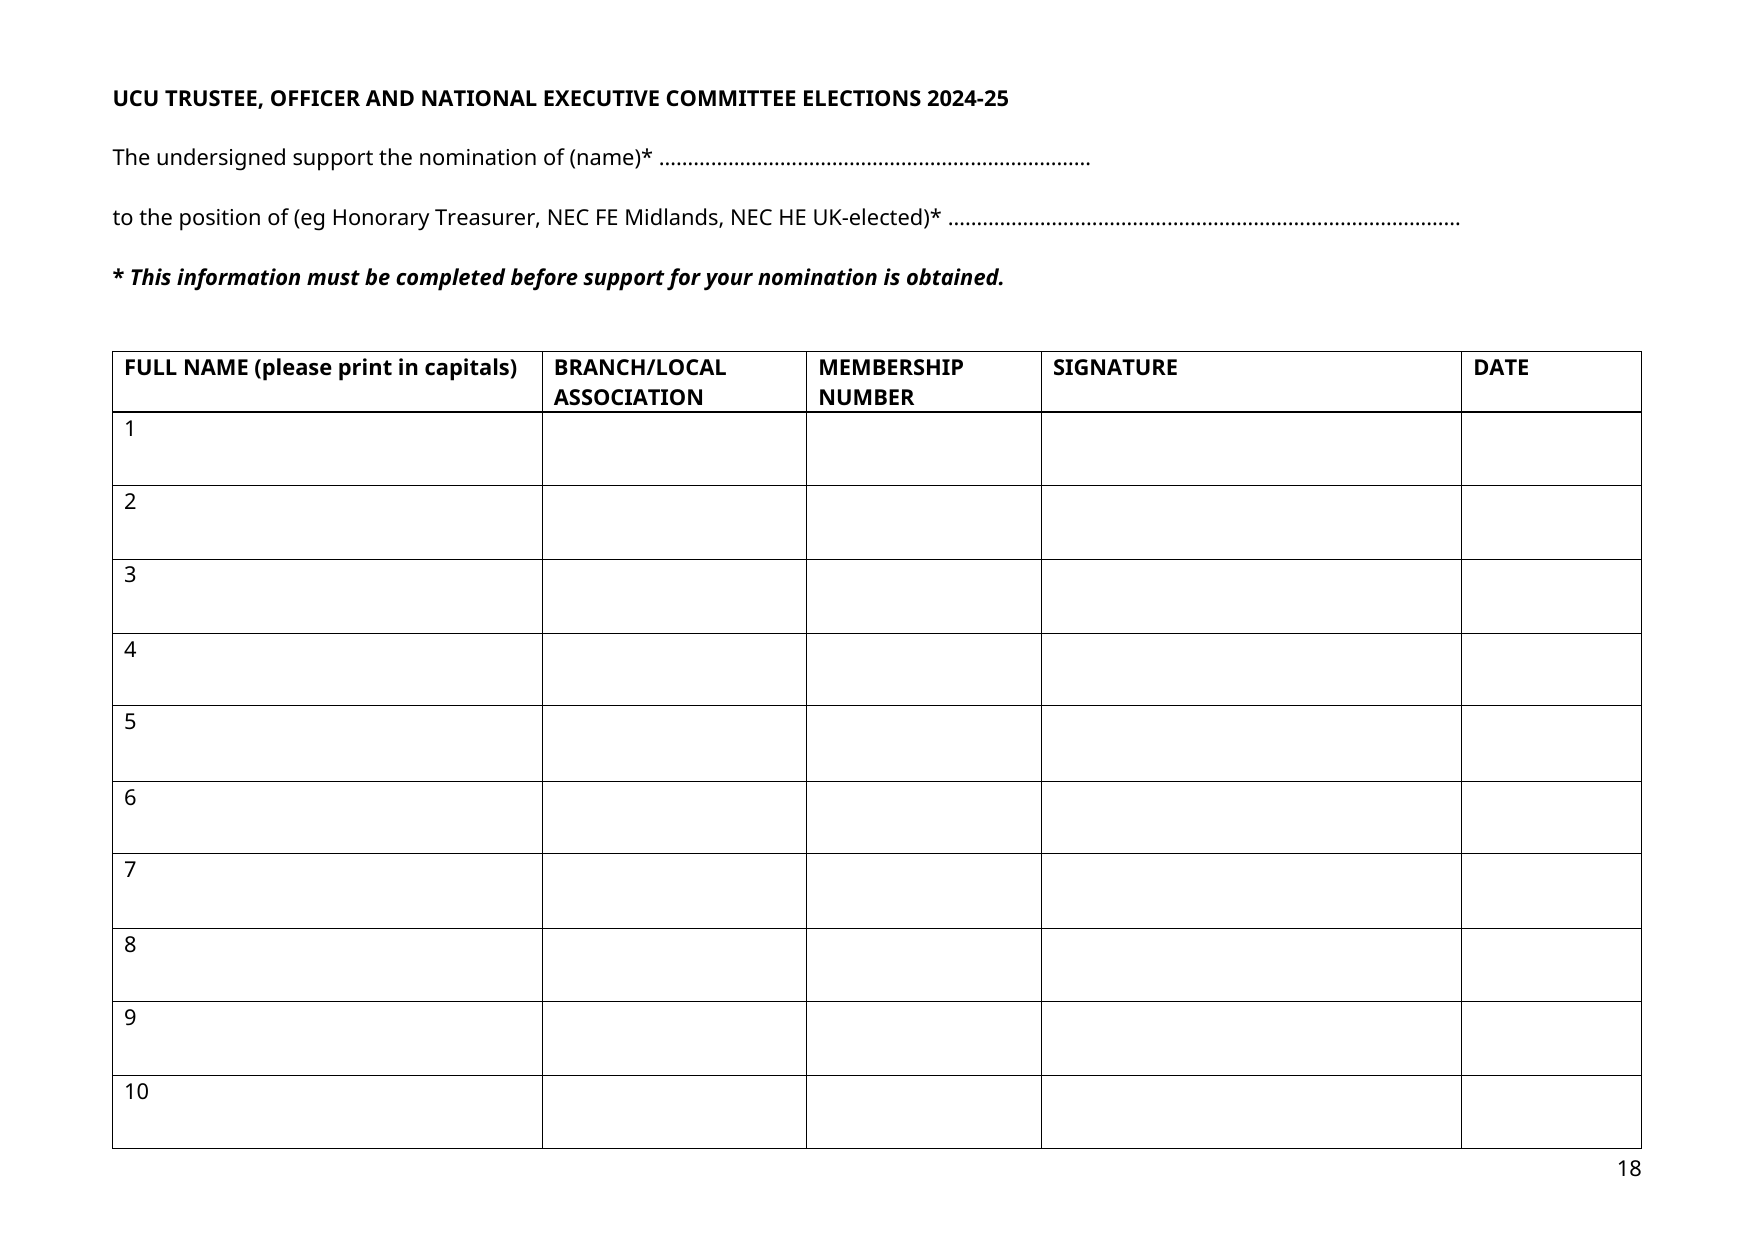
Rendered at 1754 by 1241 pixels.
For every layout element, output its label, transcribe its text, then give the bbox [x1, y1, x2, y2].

table_cell [807, 1076, 1041, 1148]
table_cell [1042, 706, 1461, 781]
table_cell [543, 413, 806, 484]
table_cell 6 [113, 782, 542, 852]
table_cell 10 [113, 1076, 542, 1148]
table_cell [1462, 706, 1641, 781]
table_cell [1462, 486, 1641, 558]
table_header DATE [1462, 352, 1641, 411]
table_cell [807, 413, 1041, 484]
table_cell [807, 782, 1041, 852]
table_cell [1042, 854, 1461, 928]
table_cell [1462, 1002, 1641, 1075]
table_cell [807, 560, 1041, 633]
text UCU TRUSTEE, OFFICER AND NATIONAL EXECUTIVE COMMITTEE ELECTIONS 2024-25 [112, 83, 1642, 112]
table_cell 5 [113, 706, 542, 781]
table_cell [543, 929, 806, 1001]
table_cell [807, 929, 1041, 1001]
text * This information must be completed before support for your nomination is obtained. [112, 261, 1642, 291]
table_cell [1462, 560, 1641, 633]
table_cell [543, 782, 806, 852]
text to the position of (eg Honorary Treasurer, NEC FE Midlands, NEC HE UK-elected)* …………………..………………………………………………………… [112, 202, 1642, 232]
table_cell [1042, 929, 1461, 1001]
table_cell [543, 1002, 806, 1075]
table_header BRANCH/LOCAL ASSOCIATION [543, 352, 806, 411]
table_cell 9 [113, 1002, 542, 1075]
table_cell [543, 706, 806, 781]
table_cell 8 [113, 929, 542, 1001]
table_cell [1462, 634, 1641, 705]
table_header SIGNATURE [1042, 352, 1461, 411]
table_cell [1462, 929, 1641, 1001]
table_cell [1042, 486, 1461, 558]
table_cell [1042, 1002, 1461, 1075]
table_cell [1042, 560, 1461, 633]
table_header MEMBERSHIP NUMBER [807, 352, 1041, 411]
table_cell [1042, 634, 1461, 705]
table_cell [807, 706, 1041, 781]
table_cell 4 [113, 634, 542, 705]
text The undersigned support the nomination of (name)* ………………………………………………………………… [112, 142, 1642, 172]
table_cell [543, 854, 806, 928]
table_cell [1042, 782, 1461, 852]
table_cell [1462, 854, 1641, 928]
table_cell [543, 634, 806, 705]
table_cell [807, 854, 1041, 928]
table_cell [543, 560, 806, 633]
table_cell [1462, 782, 1641, 852]
table_header FULL NAME (please print in capitals) [113, 352, 542, 411]
table_cell 7 [113, 854, 542, 928]
table_cell [1462, 1076, 1641, 1148]
table_cell [1042, 413, 1461, 484]
table_cell [1042, 1076, 1461, 1148]
table_cell 2 [113, 486, 542, 558]
table_cell 3 [113, 560, 542, 633]
table_cell [807, 634, 1041, 705]
table_cell [807, 486, 1041, 558]
table_cell [543, 486, 806, 558]
table_cell 1 [113, 413, 542, 484]
table_cell [807, 1002, 1041, 1075]
table_cell [543, 1076, 806, 1148]
table_cell [1462, 413, 1641, 484]
